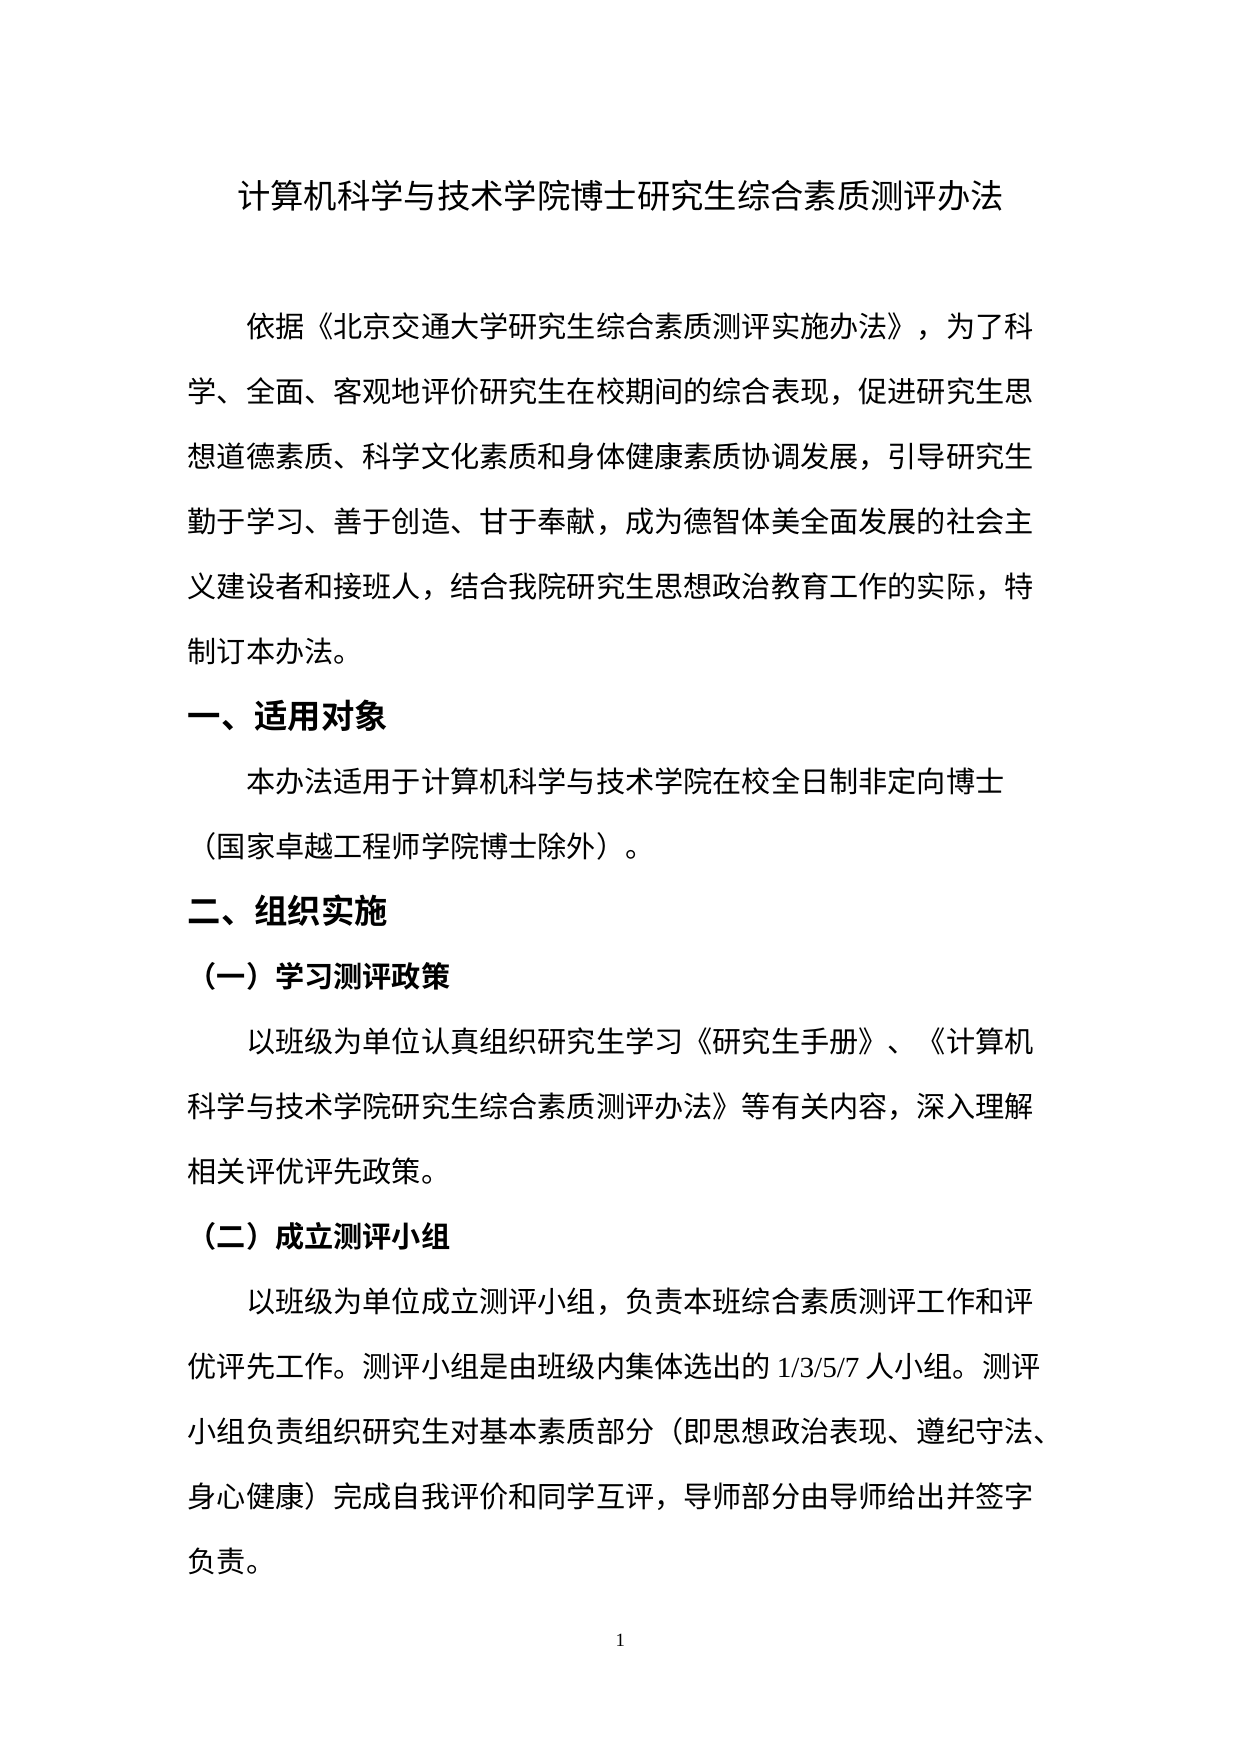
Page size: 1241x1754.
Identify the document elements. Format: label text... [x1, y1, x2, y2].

text 本办法适用于计算机科学与技术学院在校全日制非定向博士（国家卓越工程师学院博士除外）。 [187, 747, 1053, 877]
text 计算机科学与技术学院博士研究生综合素质测评办法 [187, 162, 1053, 227]
text 依据《北京交通大学研究生综合素质测评实施办法》，为了科学、全面、客观地评价研究生在校期间的综合表现，促进研究生思想道德素质、科学文化素质和身体健康素质协调发展，引导研究生勤于学习、善于创造、甘于奉献，成为德智体美全面发展的社会主义建设者和接班人，结合我院研究生思想政治教育工作的实际，特制订本办法。 [187, 292, 1053, 682]
text （二）成立测评小组 [187, 1202, 1053, 1267]
text （一）学习测评政策 [187, 942, 1053, 1007]
text 以班级为单位成立测评小组，负责本班综合素质测评工作和评优评先工作。测评小组是由班级内集体选出的1/3/5/7人小组。测评小组负责组织研究生对基本素质部分（即思想政治表现、遵纪守法、身心健康）完成自我评价和同学互评，导师部分由导师给出并签字负责。 [187, 1267, 1053, 1592]
text 以班级为单位认真组织研究生学习《研究生手册》、《计算机科学与技术学院研究生综合素质测评办法》等有关内容，深入理解相关评优评先政策。 [187, 1007, 1053, 1202]
text 一、适用对象 [187, 682, 1053, 747]
text 二、组织实施 [187, 877, 1053, 942]
